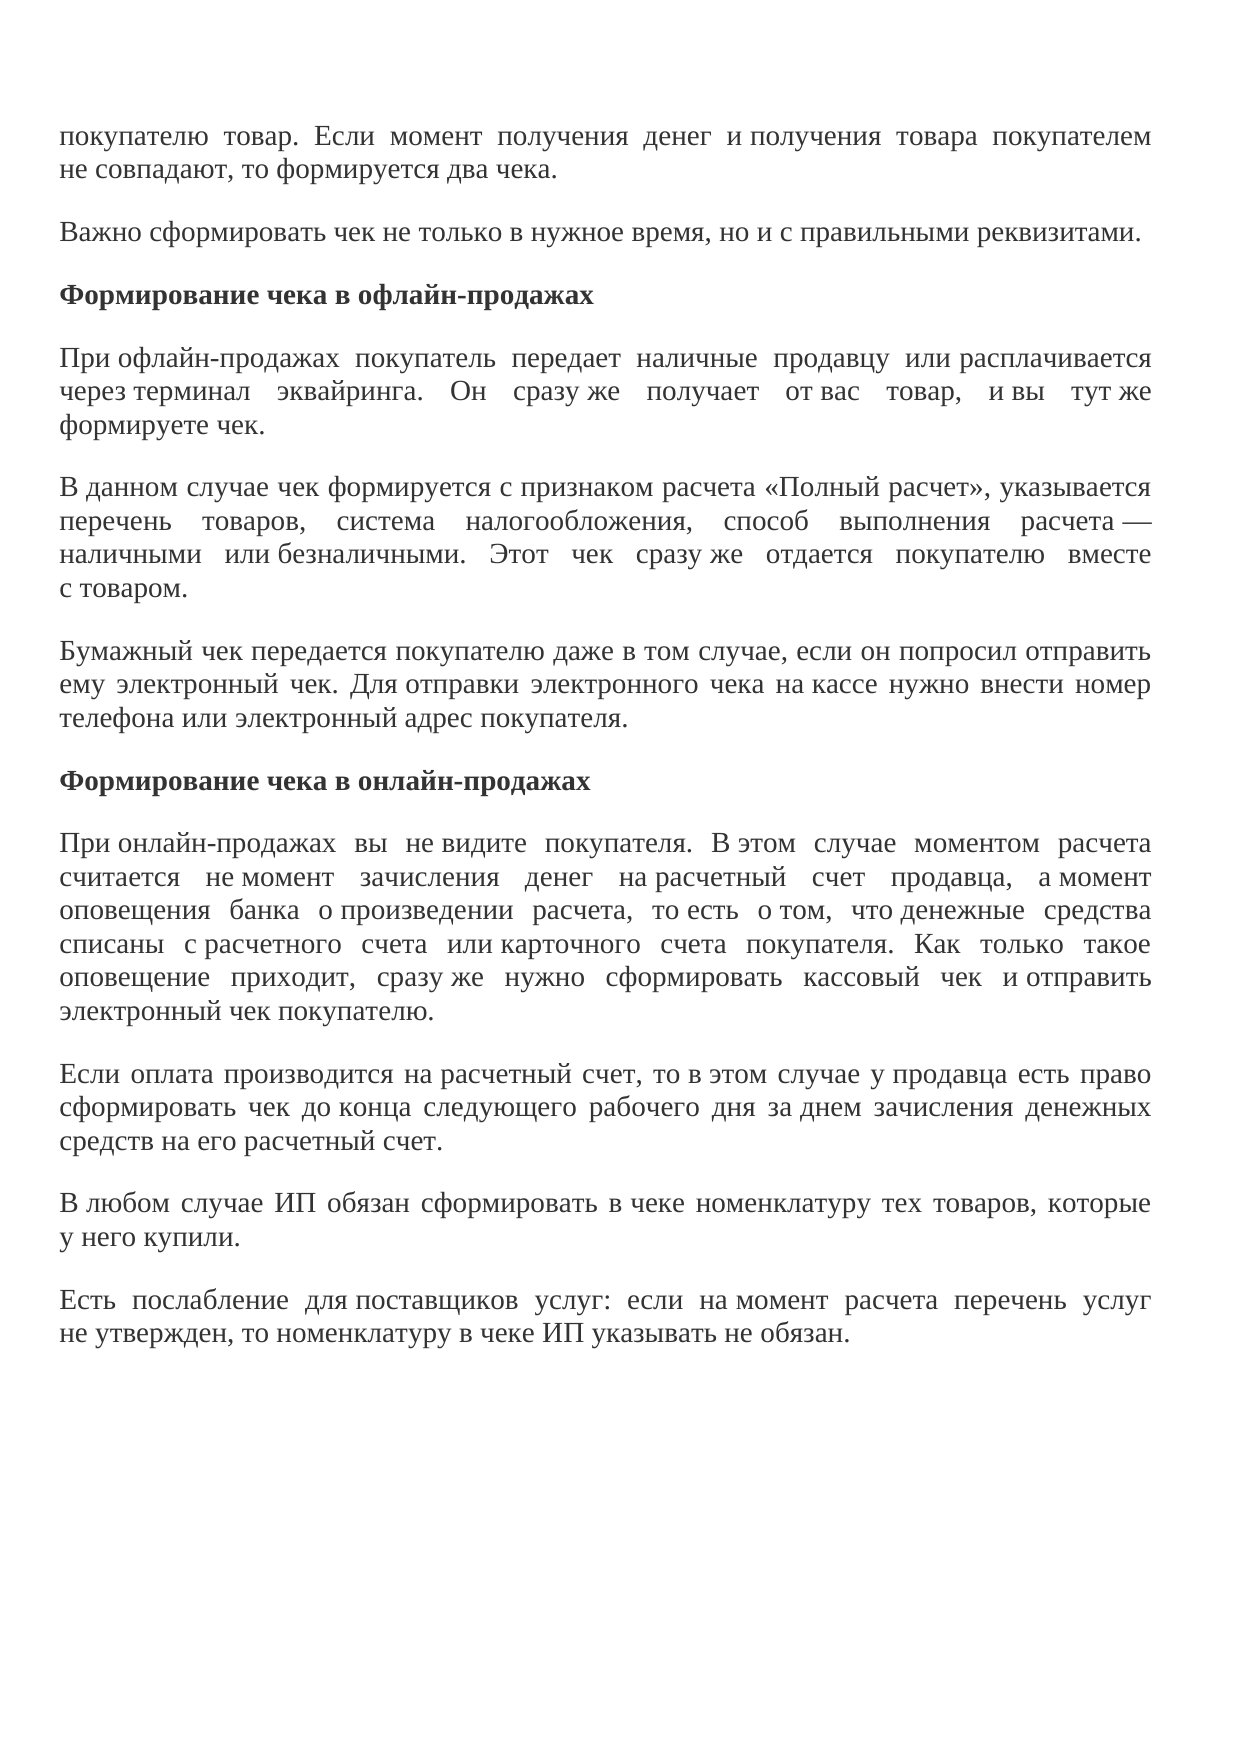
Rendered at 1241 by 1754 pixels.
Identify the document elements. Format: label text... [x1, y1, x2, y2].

text Бумажный чек передается покупателю даже в том случае, если он попросил отправить ему электронный чек. Для отправки электронного чека на кассе нужно внести номер телефона или электронный адрес покупателя. [59, 633, 1152, 733]
text При онлайн-продажах вы не видите покупателя. В этом случае моментом расчета считается не момент зачисления денег на расчетный счет продавца, а момент оповещения банка о произведении расчета, то есть о том, что денежные средства списаны с расчетного счета или карточного счета покупателя. Как только такое оповещение приходит, сразу же нужно сформировать кассовый чек и отправить электронный чек покупателю. [59, 825, 1152, 1027]
text Есть послабление для поставщиков услуг: если на момент расчета перечень услуг не утвержден, то номенклатуру в чеке ИП указывать не обязан. [59, 1282, 1152, 1349]
text В данном случае чек формируется с признаком расчета «Полный расчет», указывается перечень товаров, система налогообложения, способ выполнения расчета — наличными или безналичными. Этот чек сразу же отдается покупателю вместе с товаром. [59, 469, 1152, 604]
text Формирование чека в онлайн-продажах [59, 763, 1152, 796]
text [59, 118, 1152, 185]
text Формирование чека в офлайн-продажах [59, 277, 1152, 311]
text В любом случае ИП обязан сформировать в чеке номенклатуру тех товаров, которые у него купили. [59, 1186, 1152, 1253]
text Если оплата производится на расчетный счет, то в этом случае у продавца есть право сформировать чек до конца следующего рабочего дня за днем зачисления денежных средств на его расчетный счет. [59, 1056, 1152, 1156]
text Важно сформировать чек не только в нужное время, но и с правильными реквизитами. [59, 214, 1152, 248]
text При офлайн-продажах покупатель передает наличные продавцу или расплачивается через терминал эквайринга. Он сразу же получает от вас товар, и вы тут же формируете чек. [59, 340, 1152, 440]
